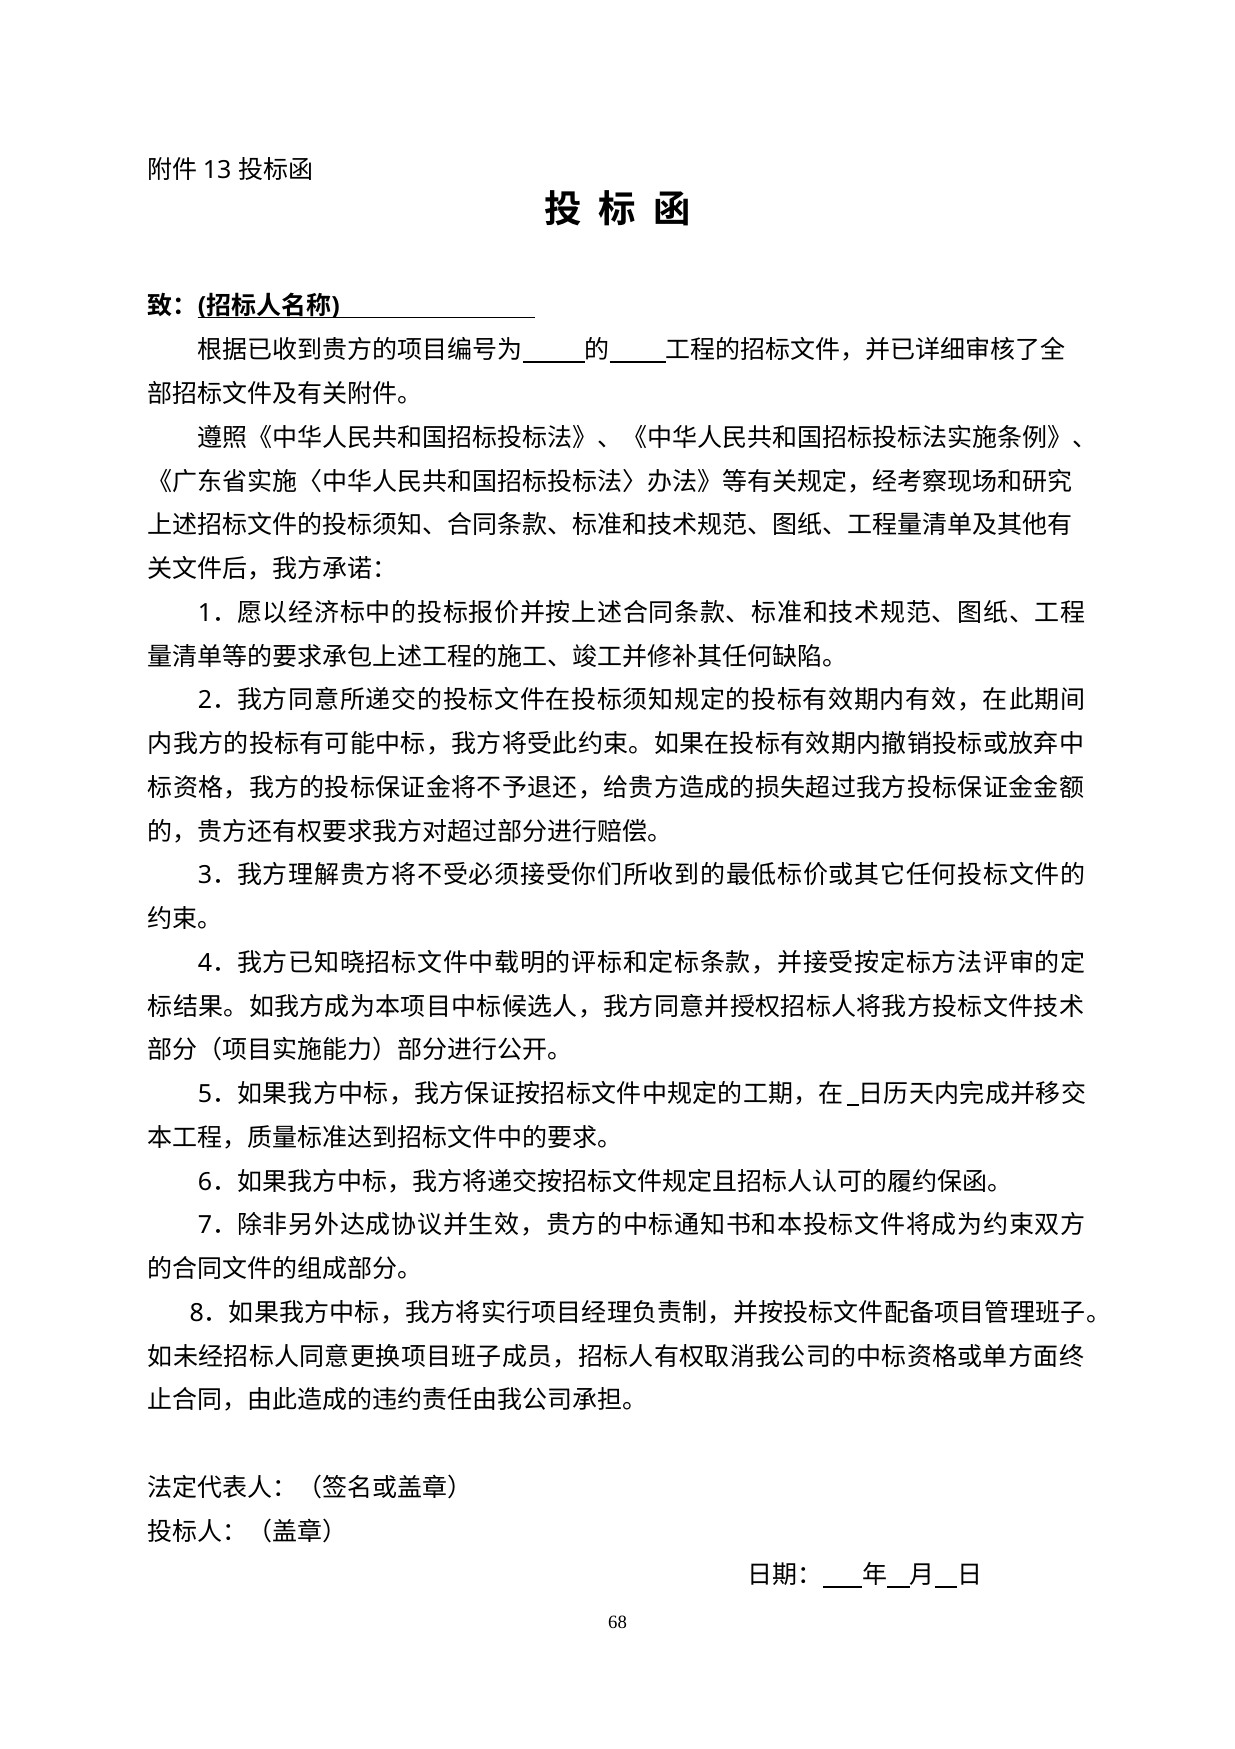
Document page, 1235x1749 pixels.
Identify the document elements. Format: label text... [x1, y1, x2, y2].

text 根据已收到贵方的项目编号为 的 工程的招标文件，并已详细审核了全部招标文件及有关附件。 [148, 324, 1087, 411]
list 我方已知晓招标文件中载明的评标和定标条款，并接受按定标方法评审的定标结果。如我方成为本项目中标候选人，我方同意并授权招标人将我方投标文件技术部分（项目实施能力）部分进行公开。 [148, 936, 1087, 1067]
list 我方同意所递交的投标文件在投标须知规定的投标有效期内有效，在此期间内我方的投标有可能中标，我方将受此约束。如果在投标有效期内撤销投标或放弃中标资格，我方的投标保证金将不予退还，给贵方造成的损失超过我方投标保证金金额的，贵方还有权要求我方对超过部分进行赔偿。 [148, 674, 1087, 849]
list 如果我方中标，我方将递交按招标文件规定且招标人认可的履约保函。 [148, 1155, 1087, 1199]
text 日期： 年 月 日 [148, 1549, 1087, 1592]
list 我方理解贵方将不受必须接受你们所收到的最低标价或其它任何投标文件的约束。 [148, 849, 1087, 936]
text 投 标 函 [148, 186, 1087, 232]
text 附件13 投标函 [148, 150, 1087, 186]
text 遵照《中华人民共和国招标投标法》、《中华人民共和国招标投标法实施条例》、《广东省实施〈中华人民共和国招标投标法〉办法》等有关规定，经考察现场和研究上述招标文件的投标须知、合同条款、标准和技术规范、图纸、工程量清单及其他有关文件后，我方承诺： [148, 411, 1087, 586]
text 法定代表人：（签名或盖章） [148, 1461, 1087, 1505]
list 愿以经济标中的投标报价并按上述合同条款、标准和技术规范、图纸、工程量清单等的要求承包上述工程的施工、竣工并修补其任何缺陷。 [148, 586, 1087, 674]
text 投标人：（盖章） [148, 1505, 1087, 1549]
text 致：(招标人名称) [148, 278, 1087, 324]
list 如果我方中标，我方保证按招标文件中规定的工期，在 日历天内完成并移交本工程，质量标准达到招标文件中的要求。 [148, 1067, 1087, 1155]
list 如果我方中标，我方将实行项目经理负责制，并按投标文件配备项目管理班子。如未经招标人同意更换项目班子成员，招标人有权取消我公司的中标资格或单方面终止合同，由此造成的违约责任由我公司承担。 [148, 1286, 1087, 1417]
list 除非另外达成协议并生效，贵方的中标通知书和本投标文件将成为约束双方的合同文件的组成部分。 [148, 1199, 1087, 1286]
